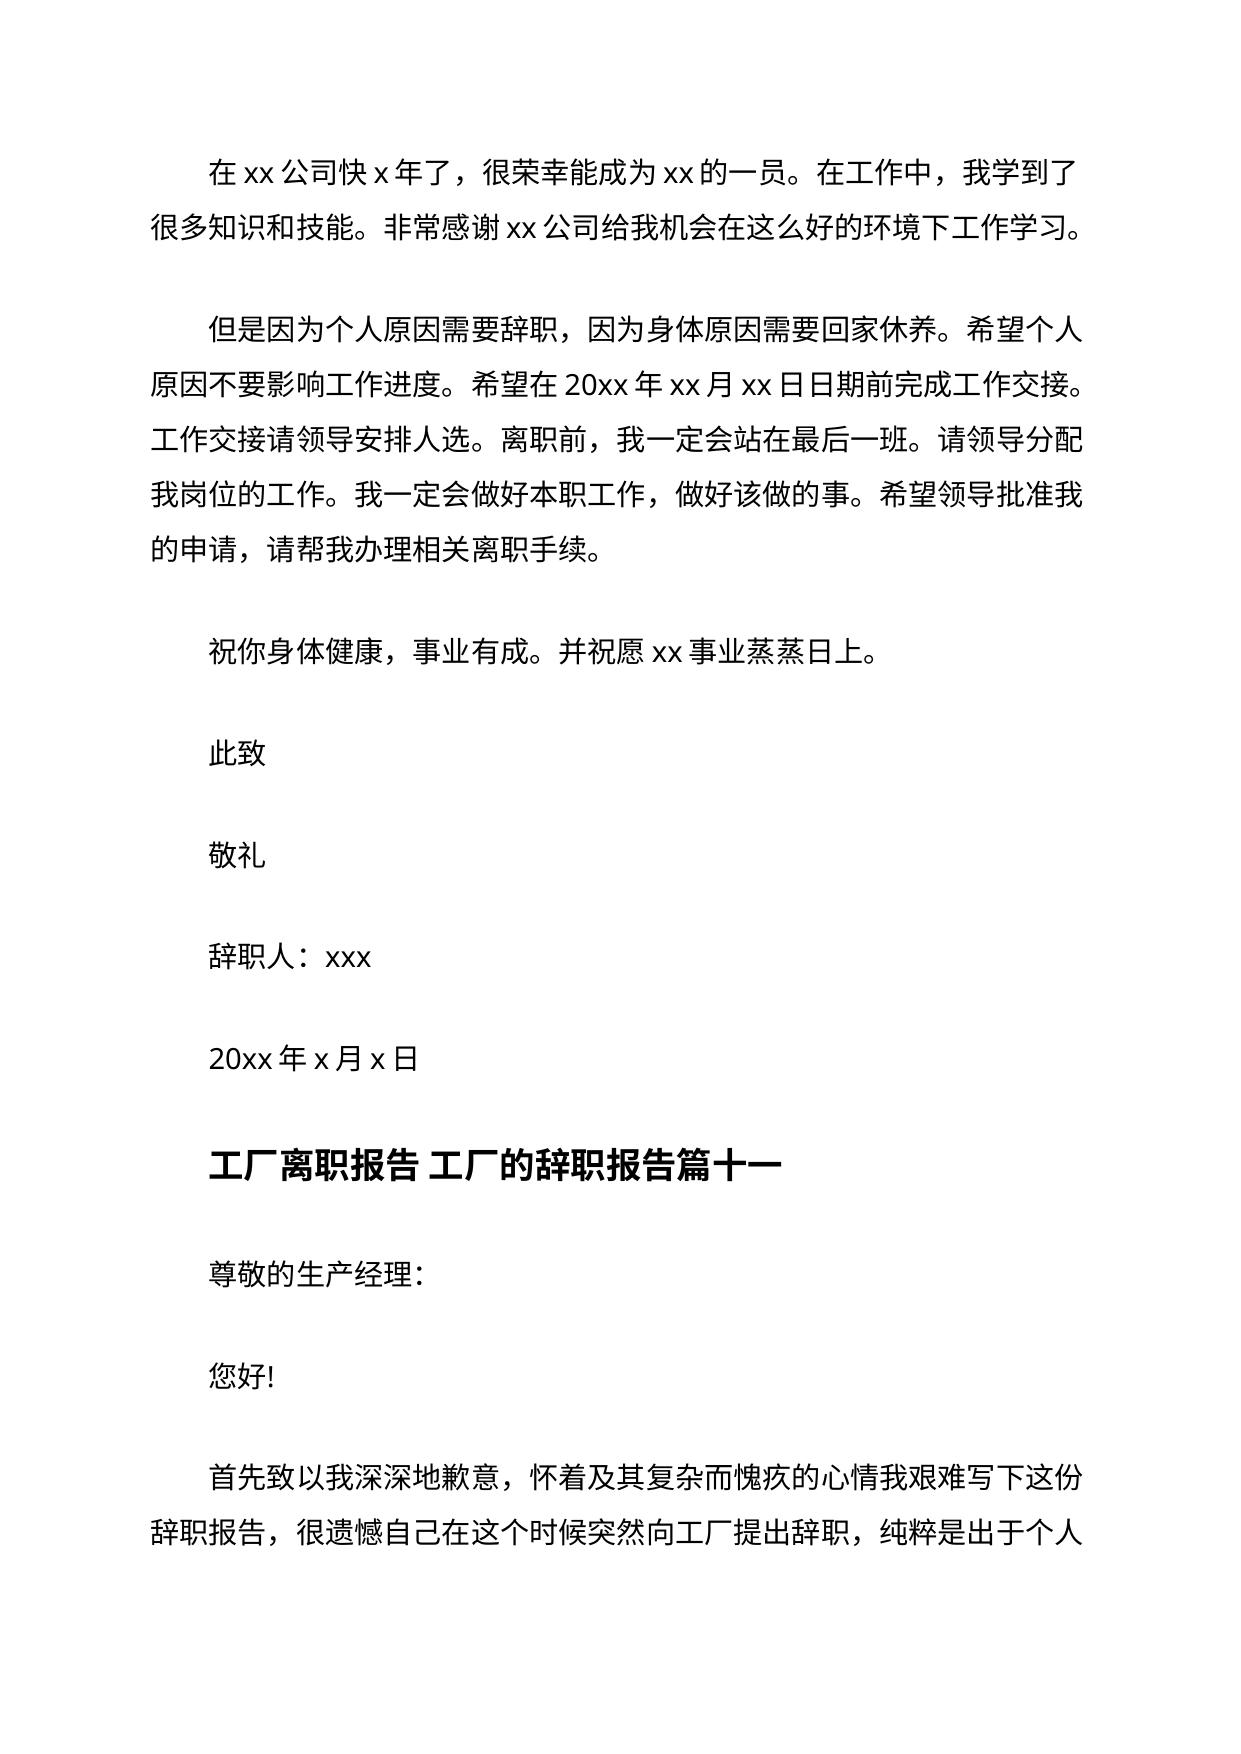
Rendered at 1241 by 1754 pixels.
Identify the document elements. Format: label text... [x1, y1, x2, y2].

text 祝你身体健康，事业有成。并祝愿xx事业蒸蒸日上。 [150, 628, 1090, 671]
text 在xx公司快x年了，很荣幸能成为xx的一员。在工作中，我学到了很多知识和技能。非常感谢xx公司给我机会在这么好的环境下工作学习。 [150, 150, 1090, 247]
text 20xx年x月x日 [150, 1036, 1090, 1078]
text 辞职人：xxx [150, 934, 1090, 976]
text 工厂离职报告 工厂的辞职报告篇十一 [150, 1138, 1090, 1189]
text 尊敬的生产经理： [150, 1251, 1090, 1294]
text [150, 1455, 1090, 1552]
text 此致 [150, 730, 1090, 773]
text 敬礼 [150, 832, 1090, 874]
text 但是因为个人原因需要辞职，因为身体原因需要回家休养。希望个人原因不要影响工作进度。希望在20xx年xx月xx日日期前完成工作交接。工作交接请领导安排人选。离职前，我一定会站在最后一班。请领导分配我岗位的工作。我一定会做好本职工作，做好该做的事。希望领导批准我的申请，请帮我办理相关离职手续。 [150, 307, 1090, 569]
text 您好! [150, 1353, 1090, 1396]
